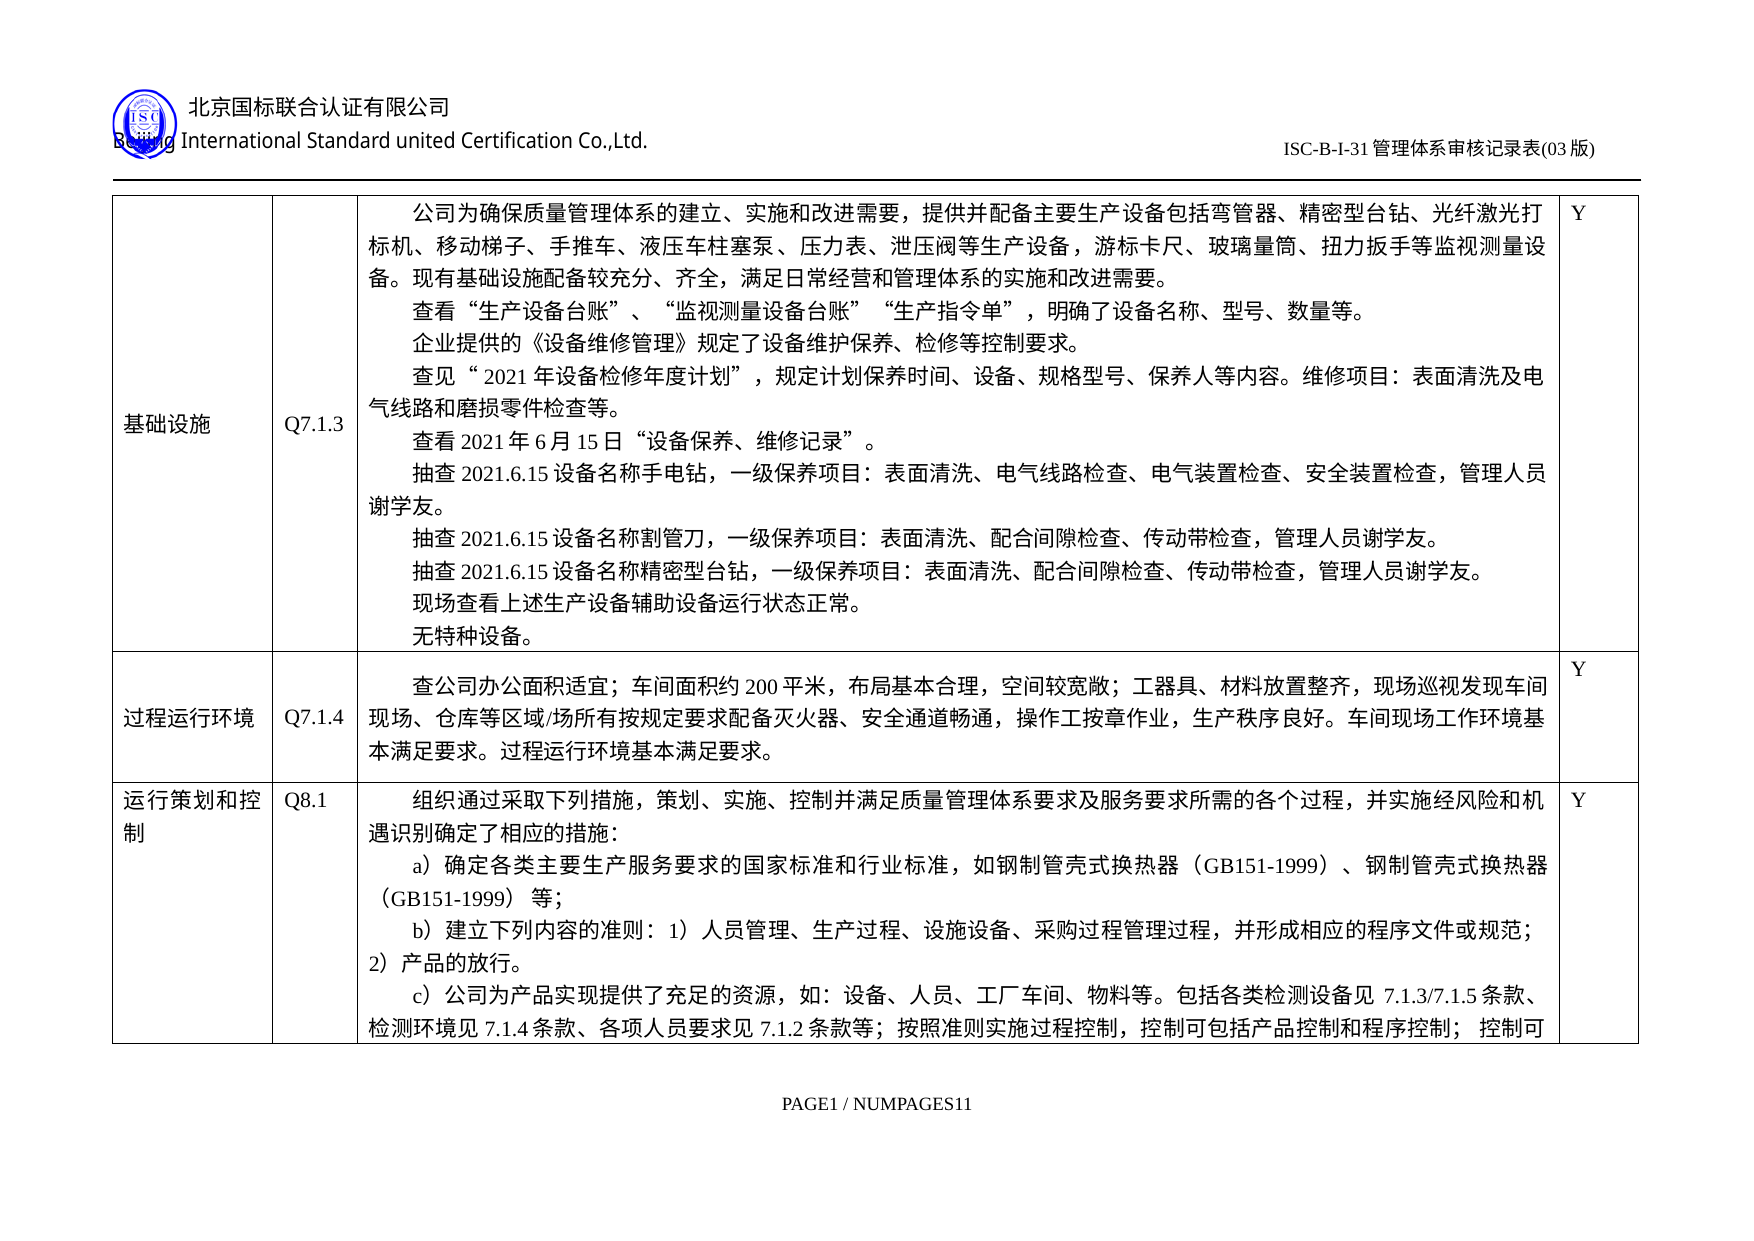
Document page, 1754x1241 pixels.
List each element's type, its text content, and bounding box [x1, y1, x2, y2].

table_cell 运行策划和控制 [113, 783, 272, 1043]
picture [112, 89, 180, 158]
table_cell Y [1560, 652, 1638, 782]
table_cell 基础设施 [113, 196, 272, 651]
table_cell Y [1560, 783, 1638, 1043]
table_cell 公司为确保质量管理体系的建立、实施和改进需要，提供并配备主要生产设备包括弯管器、精密型台钻、光纤激光打标机、移动梯子、手推车、液压车柱塞泵、压力表、泄压阀等生产设备，游标卡尺、玻璃量筒、扭力扳手等监视测量设备。现有基础设施配备较充分、齐全，满足日常经营和管理体系的实施和改进需要。 查看“生产设备台账”、“监视测量设备台账”“生产指令单”，明确了设备名称、型号、数量等。 企业提供的《设备维修管理》规定了设备维护保养、检修等控制要求。 查见“ 2021 年设备检修年度计划”，规定计划保养时间、设备、规格型号、保养人等内容。维修项目：表面清洗及电气线路和磨损零件检查等。 查看2021年6月15日“设备保养、维修记录”。 抽查2021.6.15设备名称手电钻，一级保养项目：表面清洗、电气线路检查、电气装置检查、安全装置检查，管理人员谢学友。 抽查2021.6.15设备名称割管刀，一级保养项目：表面清洗、配合间隙检查、传动带检查，管理人员谢学友。 抽查2021.6.15设备名称精密型台钻，一级保养项目：表面清洗、配合间隙检查、传动带检查，管理人员谢学友。 现场查看上述生产设备辅助设备运行状态正常。 无特种设备。 [358, 196, 1559, 651]
table_cell 查公司办公面积适宜；车间面积约200平米，布局基本合理，空间较宽敞；工器具、材料放置整齐，现场巡视发现车间现场、仓库等区域/场所有按规定要求配备灭火器、安全通道畅通，操作工按章作业，生产秩序良好。车间现场工作环境基本满足要求。过程运行环境基本满足要求。 [358, 652, 1559, 782]
table_cell Q8.1 [273, 783, 357, 1043]
table_cell 过程运行环境 [113, 652, 272, 782]
table_cell Q7.1.3 [273, 196, 357, 651]
table_cell Y [1560, 196, 1638, 651]
table_cell Q7.1.4 [273, 652, 357, 782]
